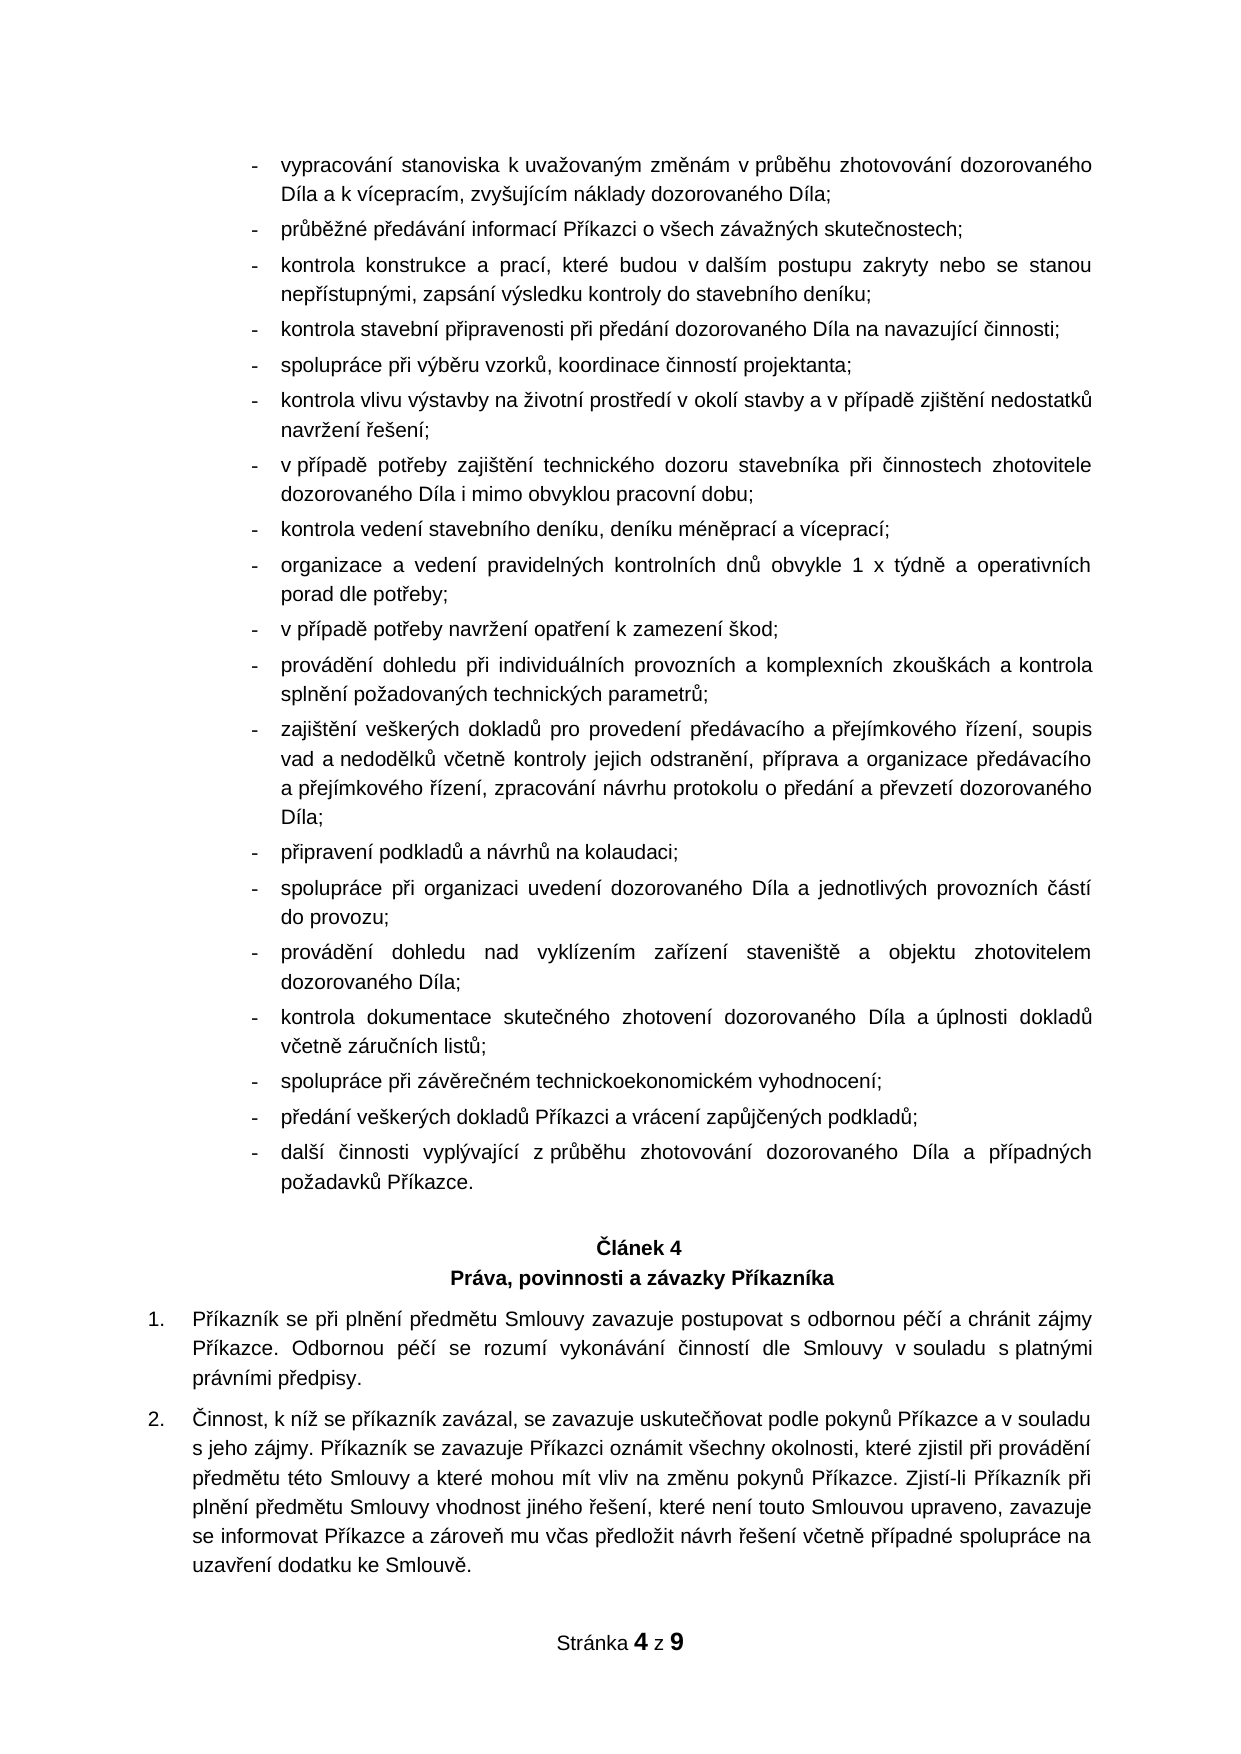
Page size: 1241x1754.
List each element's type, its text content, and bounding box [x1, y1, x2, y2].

list další činnosti vyplývající z průběhu zhotovování dozorovaného Díla a případných požadavků Příkazce. [251, 1135, 1092, 1193]
list připravení podkladů a návrhů na kolaudaci; [251, 835, 1092, 864]
list spolupráce při závěrečném technickoekonomickém vyhodnocení; [251, 1064, 1092, 1093]
list spolupráce při organizaci uvedení dozorovaného Díla a jednotlivých provozních částí do provozu; [251, 871, 1092, 929]
list vypracování stanoviska k uvažovaným změnám v průběhu zhotovování dozorovaného Díla a k vícepracím, zvyšujícím náklady dozorovaného Díla; [251, 148, 1092, 206]
list kontrola konstrukce a prací, které budou v dalším postupu zakryty nebo se stanou nepřístupnými, zapsání výsledku kontroly do stavebního deníku; [251, 248, 1092, 306]
list zajištění veškerých dokladů pro provedení předávacího a přejímkového řízení, soupis vad a nedodělků včetně kontroly jejich odstranění, příprava a organizace předávacího a přejímkového řízení, zpracování návrhu protokolu o předání a převzetí dozorovaného Díla; [251, 712, 1092, 829]
list Činnost, k níž se příkazník zavázal, se zavazuje uskutečňovat podle pokynů Příkazce a v souladu s jeho zájmy. Příkazník se zavazuje Příkazci oznámit všechny okolnosti, které zjistil při provádění předmětu této Smlouvy a které mohou mít vliv na změnu pokynů Příkazce. Zjistí-li Příkazník při plnění předmětu Smlouvy vhodnost jiného řešení, které není touto Smlouvou upraveno, zavazuje se informovat Příkazce a zároveň mu včas předložit návrh řešení včetně případné spolupráce na uzavření dodatku ke Smlouvě. [148, 1402, 1092, 1577]
list předání veškerých dokladů Příkazci a vrácení zapůjčených podkladů; [251, 1100, 1092, 1129]
list Práva, povinnosti a závazky Příkazníka [185, 1260, 1092, 1289]
list provádění dohledu nad vyklízením zařízení staveniště a objektu zhotovitelem dozorovaného Díla; [251, 935, 1092, 993]
subtitle Článek 4 [185, 1231, 1092, 1260]
list průběžné předávání informací Příkazci o všech závažných skutečnostech; [251, 212, 1092, 241]
list v případě potřeby navržení opatření k zamezení škod; [251, 612, 1092, 641]
list spolupráce při výběru vzorků, koordinace činností projektanta; [251, 348, 1092, 377]
list kontrola vedení stavebního deníku, deníku méněprací a víceprací; [251, 512, 1092, 541]
list provádění dohledu při individuálních provozních a komplexních zkouškách a kontrola splnění požadovaných technických parametrů; [251, 648, 1092, 706]
list kontrola dokumentace skutečného zhotovení dozorovaného Díla a úplnosti dokladů včetně záručních listů; [251, 1000, 1092, 1058]
list kontrola stavební připravenosti při předání dozorovaného Díla na navazující činnosti; [251, 312, 1092, 341]
list Příkazník se při plnění předmětu Smlouvy zavazuje postupovat s odbornou péčí a chránit zájmy Příkazce. Odbornou péčí se rozumí vykonávání činností dle Smlouvy v souladu s platnými právními předpisy. [148, 1302, 1092, 1389]
list organizace a vedení pravidelných kontrolních dnů obvykle 1 x týdně a operativních porad dle potřeby; [251, 548, 1092, 606]
list v případě potřeby zajištění technického dozoru stavebníka při činnostech zhotovitele dozorovaného Díla i mimo obvyklou pracovní dobu; [251, 448, 1092, 506]
list kontrola vlivu výstavby na životní prostředí v okolí stavby a v případě zjištění nedostatků navržení řešení; [251, 383, 1092, 441]
